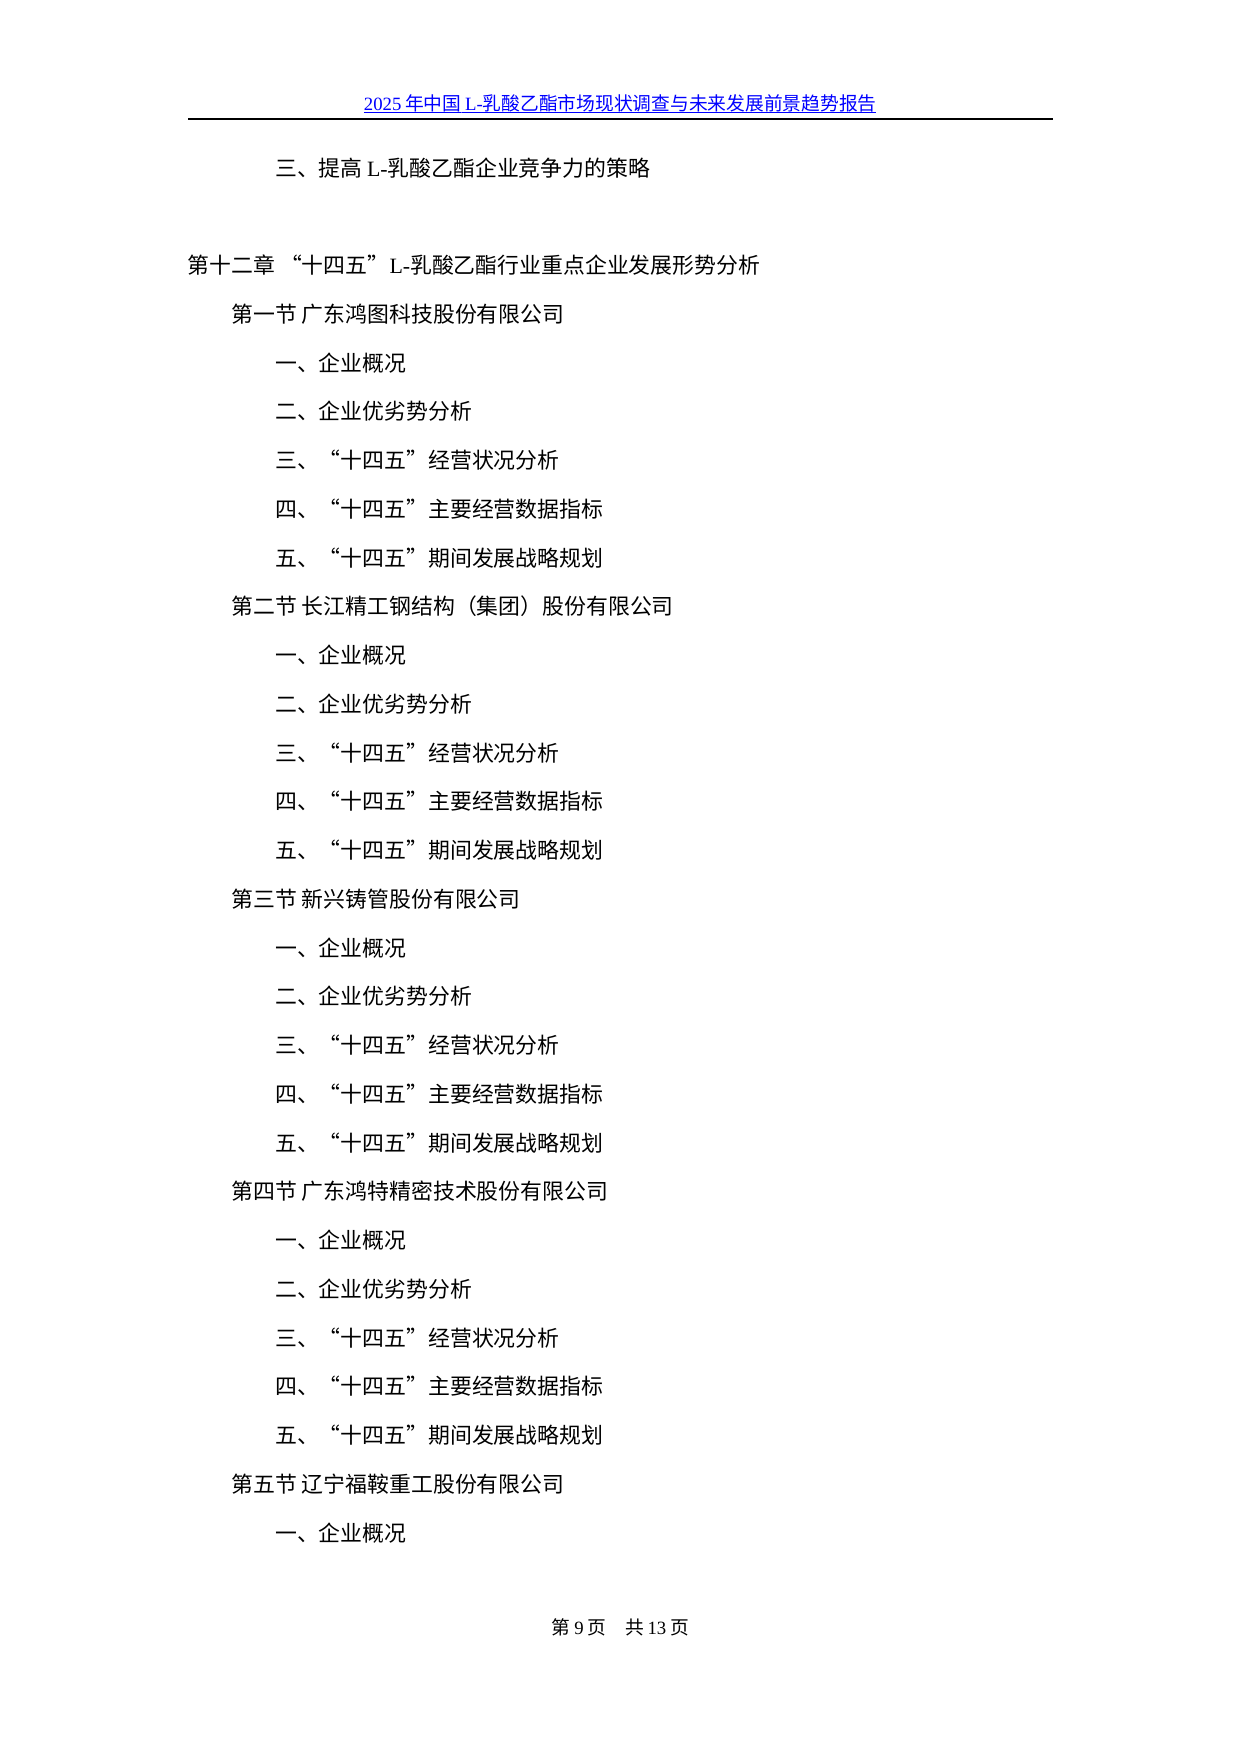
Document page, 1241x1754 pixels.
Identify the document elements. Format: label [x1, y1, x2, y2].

text [187, 150, 1053, 1548]
